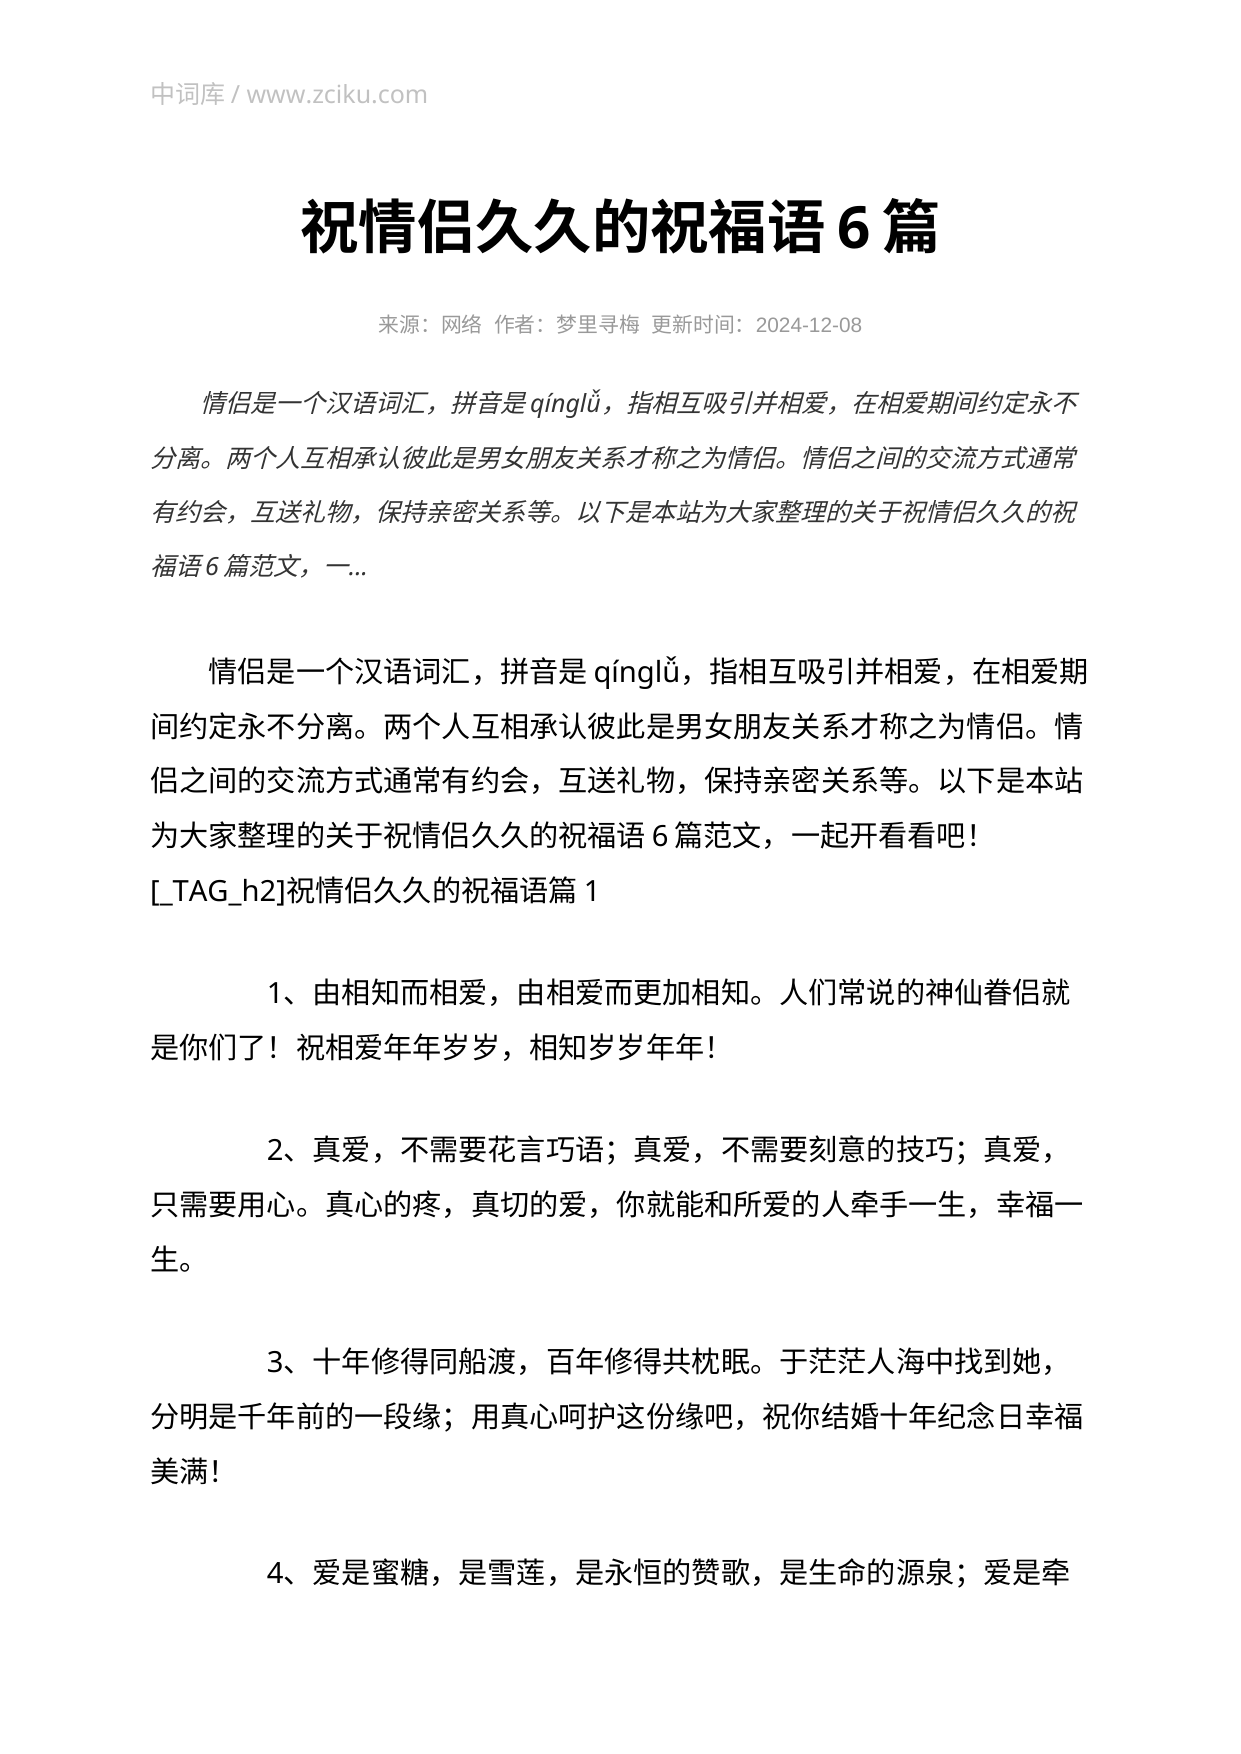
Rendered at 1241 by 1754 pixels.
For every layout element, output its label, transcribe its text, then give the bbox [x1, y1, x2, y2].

text 来源：网络 作者：梦里寻梅 更新时间：2024-12-08 [150, 313, 1090, 337]
text 情侣是一个汉语词汇，拼音是qínglǚ，指相互吸引并相爱，在相爱期间约定永不分离。两个人互相承认彼此是男女朋友关系才称之为情侣。情侣之间的交流方式通常有约会，互送礼物，保持亲密关系等。以下是本站为大家整理的关于祝情侣久久的祝福语6篇范文，一... [150, 384, 1090, 583]
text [150, 1550, 1090, 1592]
text 3、十年修得同船渡，百年修得共枕眠。于茫茫人海中找到她，分明是千年前的一段缘；用真心呵护这份缘吧，祝你结婚十年纪念日幸福美满！ [150, 1338, 1090, 1491]
text 2、真爱，不需要花言巧语；真爱，不需要刻意的技巧；真爱，只需要用心。真心的疼，真切的爱，你就能和所爱的人牵手一生，幸福一生。 [150, 1127, 1090, 1279]
text 1、由相知而相爱，由相爱而更加相知。人们常说的神仙眷侣就是你们了！祝相爱年年岁岁，相知岁岁年年！ [150, 970, 1090, 1067]
subtitle 祝情侣久久的祝福语6篇 [150, 181, 1090, 266]
text 情侣是一个汉语词汇，拼音是qínglǚ，指相互吸引并相爱，在相爱期间约定永不分离。两个人互相承认彼此是男女朋友关系才称之为情侣。情侣之间的交流方式通常有约会，互送礼物，保持亲密关系等。以下是本站为大家整理的关于祝情侣久久的祝福语6篇范文，一起开看看吧！[_TAG_h2]祝情侣久久的祝福语篇1 [150, 648, 1090, 910]
